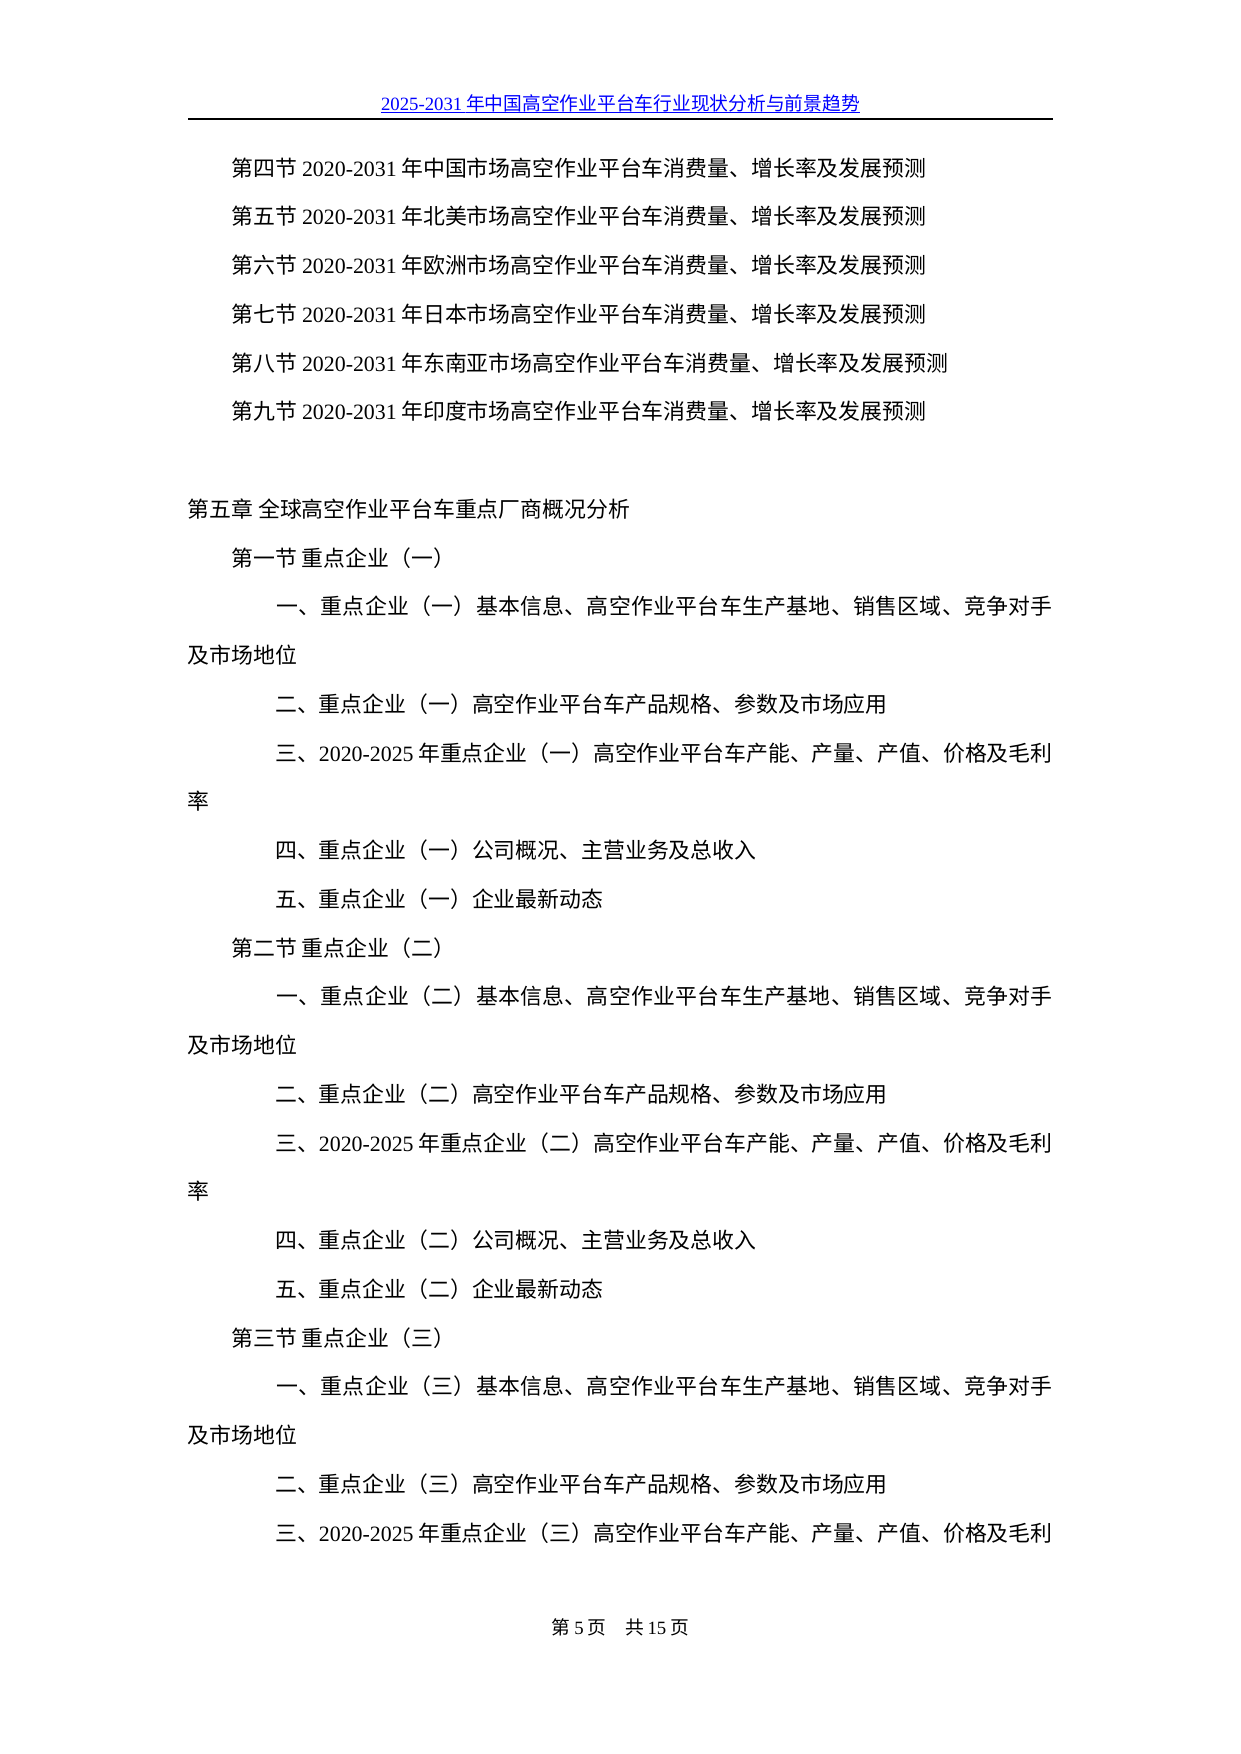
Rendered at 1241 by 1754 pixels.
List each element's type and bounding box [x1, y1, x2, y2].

text [187, 150, 1053, 1548]
